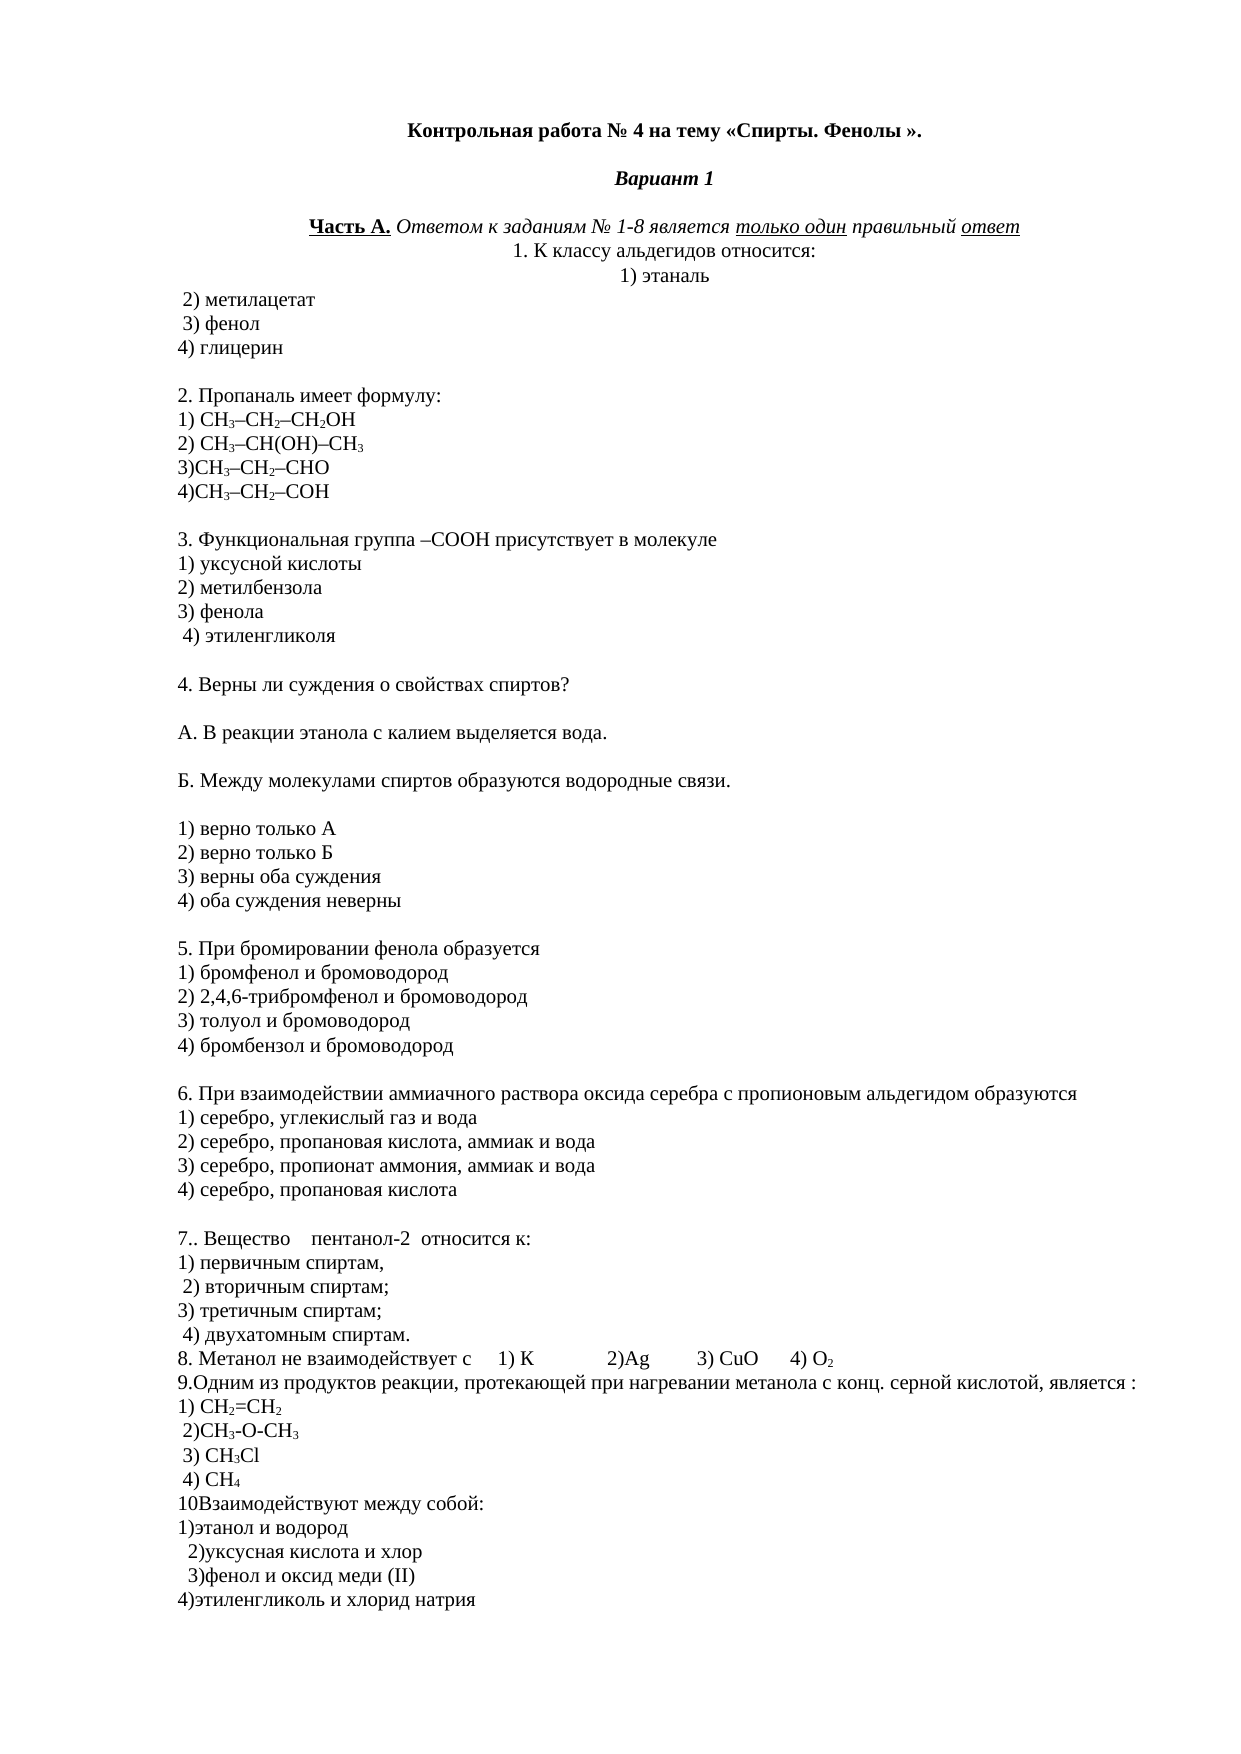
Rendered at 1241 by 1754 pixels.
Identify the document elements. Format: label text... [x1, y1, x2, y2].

text 2) CH3–CH(OH)–CH3 [177, 431, 1152, 455]
text 4)этиленгликоль и хлорид натрия [177, 1587, 1152, 1611]
text 1)этанол и водород [177, 1515, 1152, 1539]
text 3)CH3–CH2–CHO [177, 455, 1152, 479]
text 3)фенол и оксид меди (II) [177, 1563, 1152, 1587]
text 2) серебро, пропановая кислота, аммиак и вода 3) серебро, пропионат аммония, аммиак и вода [177, 1129, 1152, 1177]
text 1) CH2=CH2 [177, 1394, 1152, 1418]
text 7.. Вещество пентанол-2 относится к: [177, 1226, 1152, 1250]
text 3) фенол [177, 311, 1152, 335]
text 2) верно только Б [177, 840, 1152, 864]
text 3) CH3Cl [177, 1442, 1152, 1467]
text 3) верны оба суждения [177, 864, 1152, 888]
text 4) этиленгликоля 4. Верны ли суждения о свойствах спиртов? А. В реакции этанола с калием выделяется вода. Б. Между молекулами спиртов образуются водородные связи. 1) верно только А [177, 623, 1152, 840]
text 4)CH3–CH2–COH 3. Функциональная группа –COОH присутствует в молекуле 1) уксусной кислоты [177, 479, 1152, 575]
text 3) третичным спиртам; [177, 1298, 1152, 1322]
text 1) первичным спиртам, [177, 1250, 1152, 1274]
text 4) серебро, пропановая кислота [177, 1177, 1152, 1201]
text 2) вторичным спиртам; [177, 1274, 1152, 1298]
text 10Взаимодействуют между собой: [177, 1491, 1152, 1515]
text 4) оба суждения неверны 5. При бромировании фенола образуется 1) бромфенол и бромоводород [177, 888, 1152, 984]
text 4) двухатомным спиртам. [177, 1322, 1152, 1346]
text 2) 2,4,6-трибромфенол и бромоводород 3) толуол и бромоводород [177, 984, 1152, 1032]
text Вариант 1 Часть А. Ответом к заданиям № 1-8 является только один правильный ответ [177, 142, 1152, 238]
text 4) глицерин 2. Пропаналь имеет формулу: 1) CH3–CH2–CH2OH [177, 335, 1152, 431]
text 4) бромбензол и бромоводород 6. При взаимодействии аммиачного раствора оксида серебра с пропионовым альдегидом образуются 1) серебро, углекислый газ и вода [177, 1032, 1152, 1129]
text 1. К классу альдегидов относится: 1) этаналь [177, 238, 1152, 287]
text 8. Метанол не взаимодействует с 1) К 2)Аg 3) СuО 4) О2 [177, 1346, 1152, 1370]
text 4) CH4 [177, 1467, 1152, 1491]
text 3) фенола [177, 599, 1152, 623]
text 2) метилбензола [177, 575, 1152, 599]
text 9.Одним из продуктов реакции, протекающей при нагревании метанола с конц. серной кислотой, является : [177, 1370, 1152, 1394]
text Контрольная работа № 4 на тему «Спирты. Фенолы ». [177, 118, 1152, 142]
text 2)CH3-O-CH3 [177, 1418, 1152, 1442]
text 2) метилацетат [177, 287, 1152, 311]
text 2)уксусная кислота и хлор [177, 1539, 1152, 1563]
